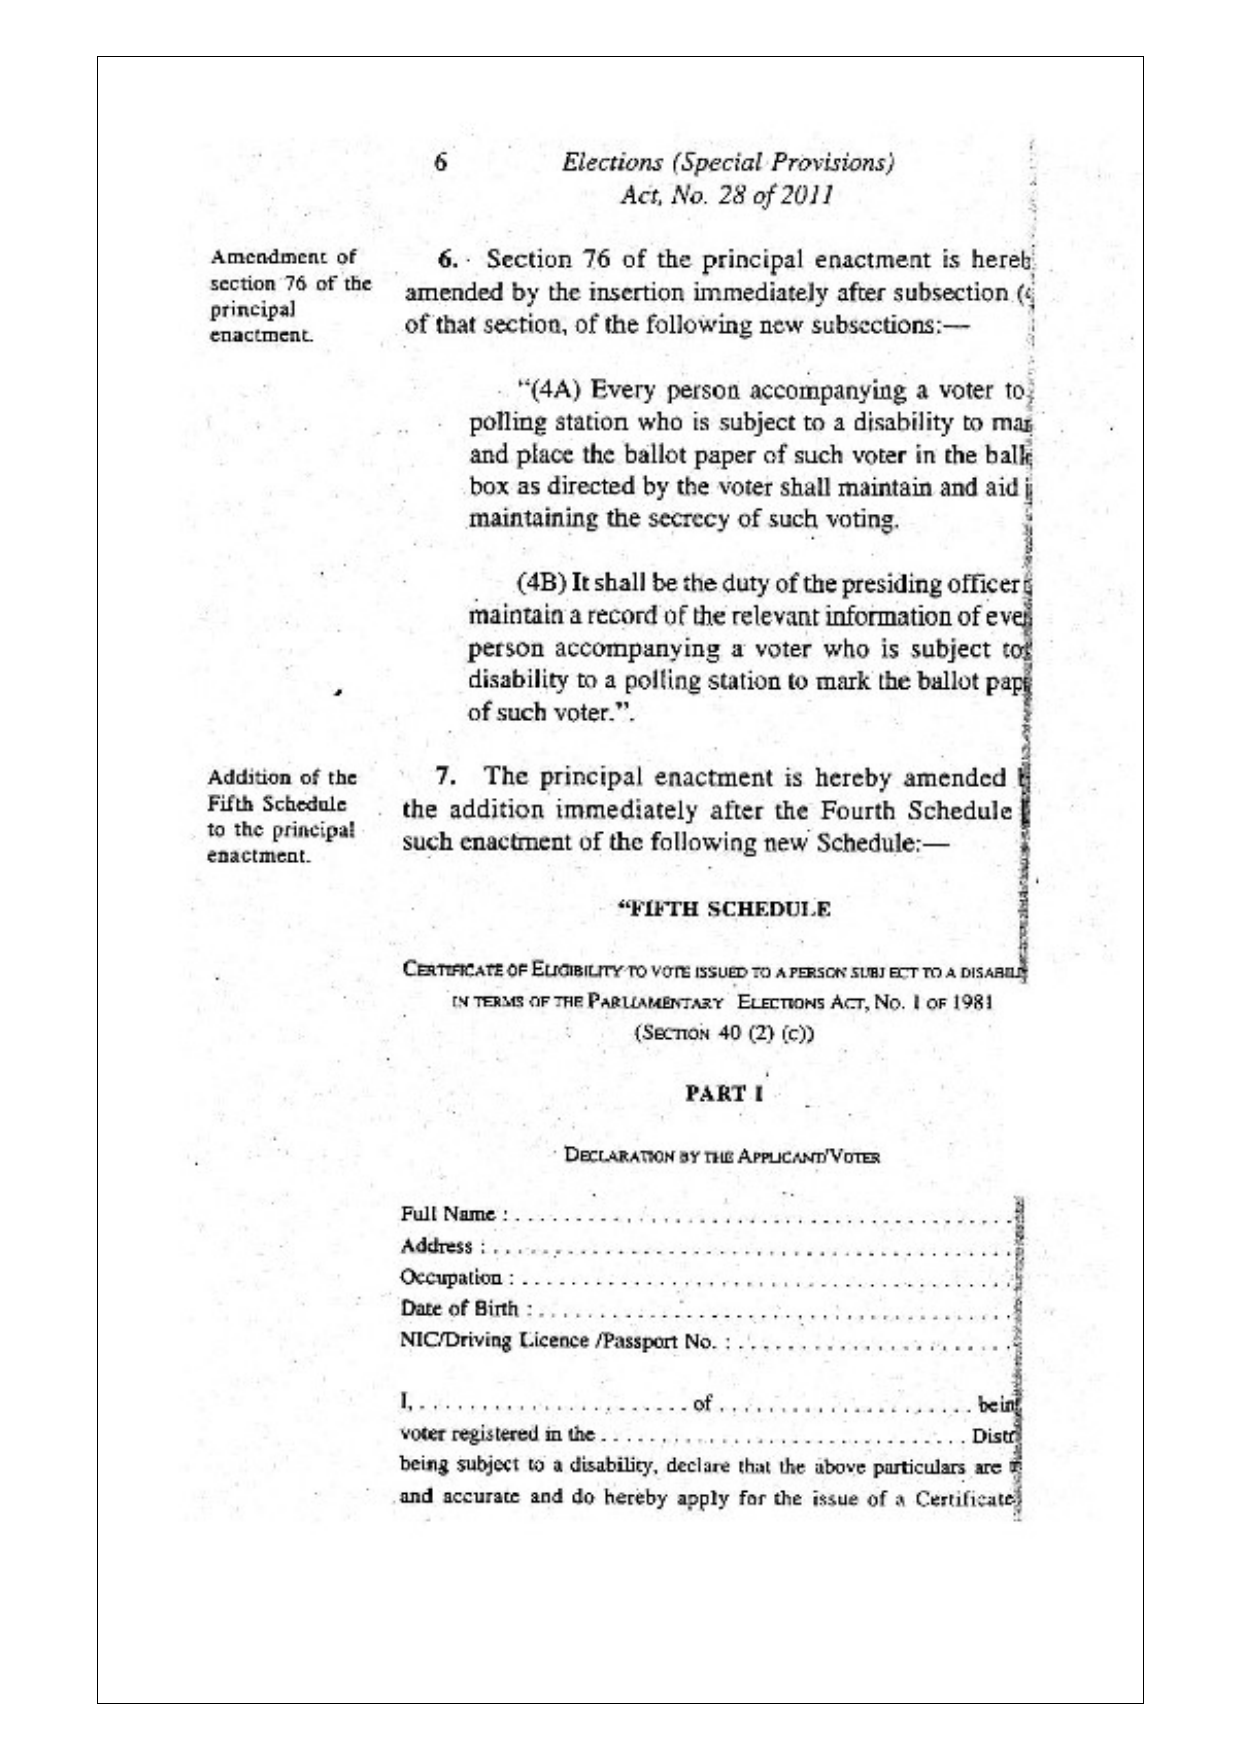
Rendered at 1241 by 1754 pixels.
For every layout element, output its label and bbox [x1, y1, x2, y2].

picture [98, 57, 1143, 1703]
